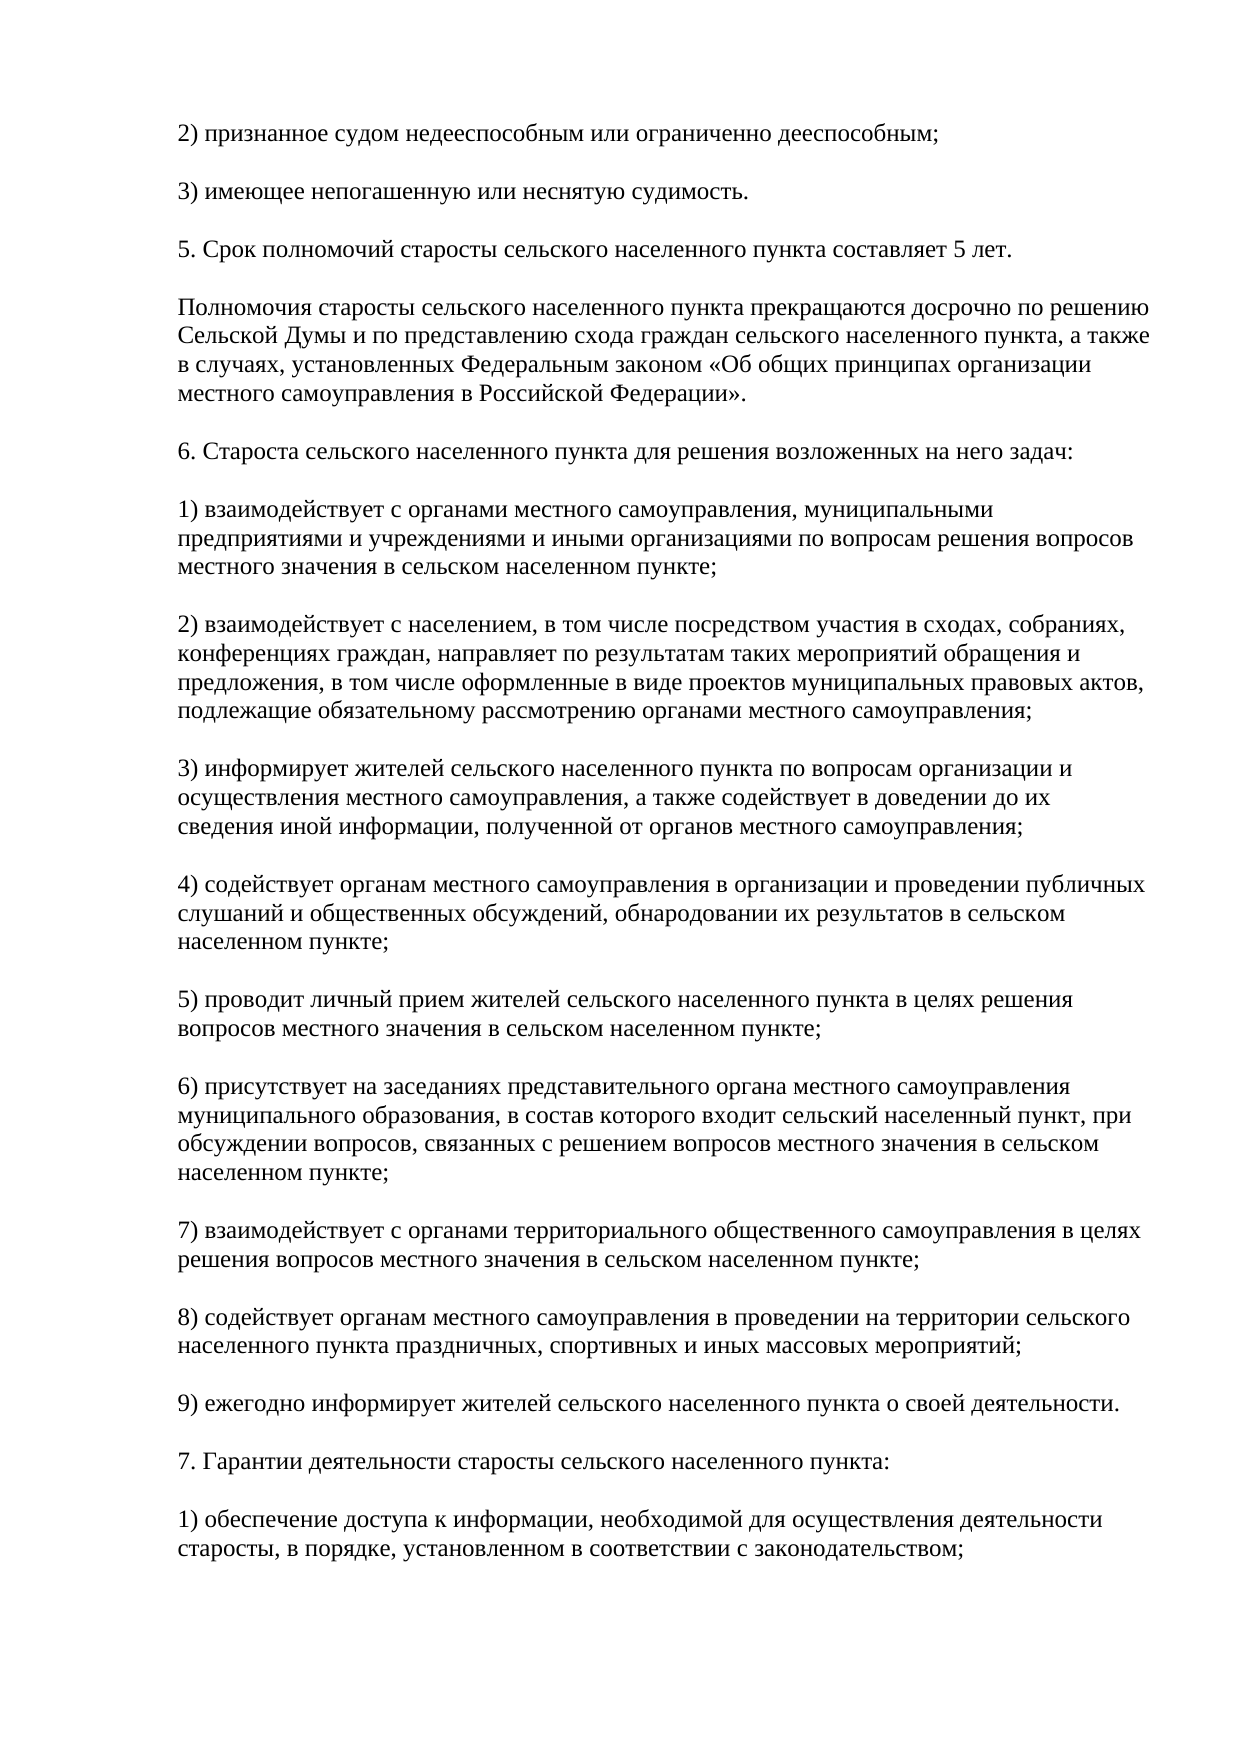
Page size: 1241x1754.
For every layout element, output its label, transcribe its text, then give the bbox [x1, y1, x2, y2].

text 4) содействует органам местного самоуправления в организации и проведении публичных слушаний и общественных обсуждений, обнародовании их результатов в сельском населенном пункте; [177, 869, 1152, 955]
text 1) обеспечение доступа к информации, необходимой для осуществления деятельности старосты, в порядке, установленном в соответствии с законодательством; [177, 1504, 1152, 1562]
text 5. Срок полномочий старосты сельского населенного пункта составляет 5 лет. [177, 234, 1152, 263]
text 6) присутствует на заседаниях представительного органа местного самоуправления муниципального образования, в состав которого входит сельский населенный пункт, при обсуждении вопросов, связанных с решением вопросов местного значения в сельском населенном пункте; [177, 1071, 1152, 1186]
text 8) содействует органам местного самоуправления в проведении на территории сельского населенного пункта праздничных, спортивных и иных массовых мероприятий; [177, 1302, 1152, 1359]
text 7) взаимодействует с органами территориального общественного самоуправления в целях решения вопросов местного значения в сельском населенном пункте; [177, 1215, 1152, 1273]
text 6. Староста сельского населенного пункта для решения возложенных на него задач: [177, 436, 1152, 465]
text 2) взаимодействует с населением, в том числе посредством участия в сходах, собраниях, конференциях граждан, направляет по результатам таких мероприятий обращения и предложения, в том числе оформленные в виде проектов муниципальных правовых актов, подлежащие обязательному рассмотрению органами местного самоуправления; [177, 609, 1152, 724]
text 9) ежегодно информирует жителей сельского населенного пункта о своей деятельности. [177, 1388, 1152, 1417]
text 2) признанное судом недееспособным или ограниченно дееспособным; [177, 118, 1152, 147]
text Полномочия старосты сельского населенного пункта прекращаются досрочно по решению Сельской Думы и по представлению схода граждан сельского населенного пункта, а также в случаях, установленных Федеральным законом «Об общих принципах организации местного самоуправления в Российской Федерации». [177, 292, 1152, 407]
text 3) имеющее непогашенную или неснятую судимость. [177, 176, 1152, 205]
text 3) информирует жителей сельского населенного пункта по вопросам организации и осуществления местного самоуправления, а также содействует в доведении до их сведения иной информации, полученной от органов местного самоуправления; [177, 753, 1152, 840]
text 7. Гарантии деятельности старосты сельского населенного пункта: [177, 1446, 1152, 1475]
text 1) взаимодействует с органами местного самоуправления, муниципальными предприятиями и учреждениями и иными организациями по вопросам решения вопросов местного значения в сельском населенном пункте; [177, 494, 1152, 580]
text 5) проводит личный прием жителей сельского населенного пункта в целях решения вопросов местного значения в сельском населенном пункте; [177, 984, 1152, 1042]
